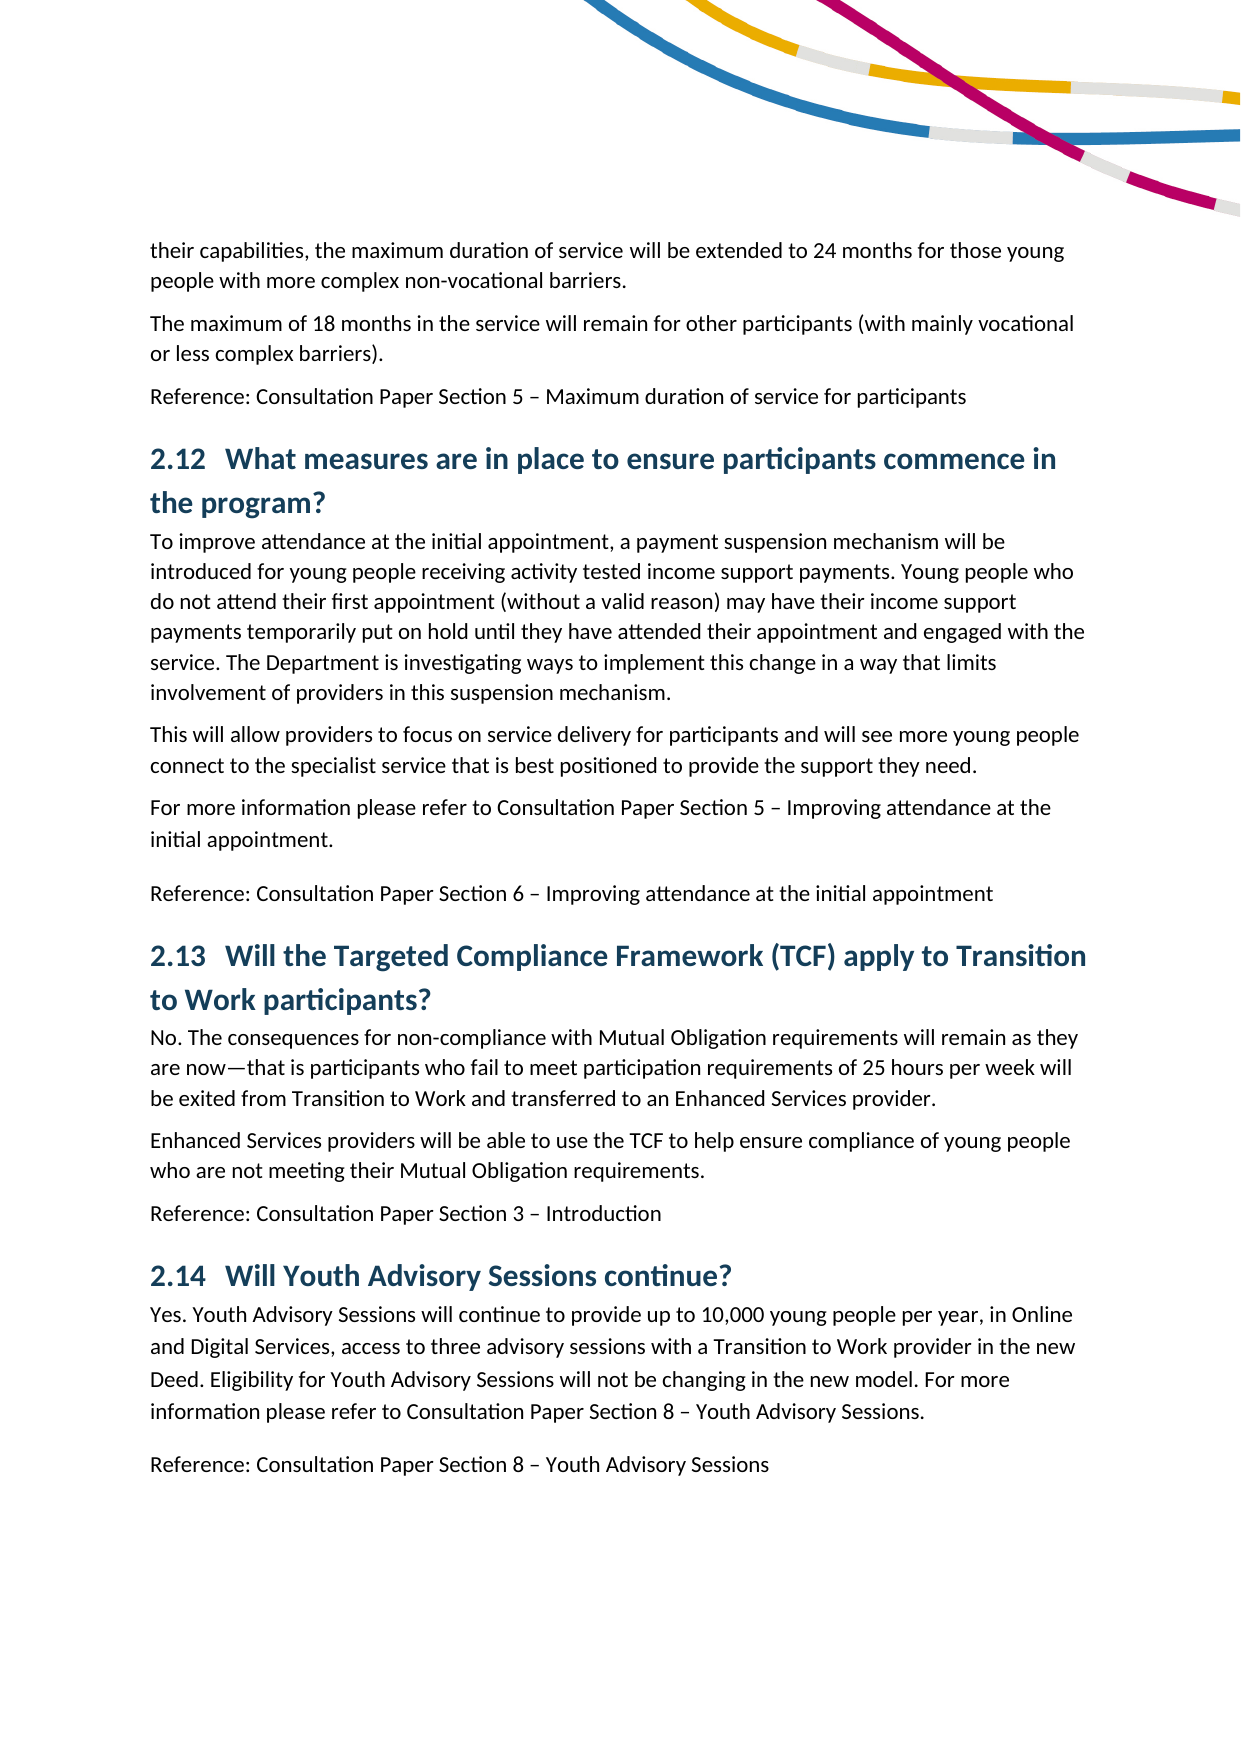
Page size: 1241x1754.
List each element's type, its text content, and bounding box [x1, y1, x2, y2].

text Reference: Consultation Paper Section 3 – Introduction [150, 1199, 1090, 1227]
text To improve attendance at the initial appointment, a payment suspension mechanism will be introduced for young people receiving activity tested income support payments. Young people who do not attend their first appointment (without a valid reason) may have their income support payments temporarily put on hold until they have attended their appointment and engaged with the service. The Department is investigating ways to implement this change in a way that limits involvement of providers in this suspension mechanism. [150, 527, 1090, 706]
text For more information please refer to Consultation Paper Section 5 – Improving attendance at the initial appointment. [150, 793, 1090, 854]
subtitle Will Youth Advisory Sessions continue? [150, 1257, 1090, 1295]
text The maximum of 18 months in the service will remain for other participants (with mainly vocational or less complex barriers). [150, 309, 1090, 367]
text Reference: Consultation Paper Section 8 – Youth Advisory Sessions [150, 1450, 1090, 1478]
text Reference: Consultation Paper Section 6 – Improving attendance at the initial appointment [150, 879, 1090, 907]
text Yes. Youth Advisory Sessions will continue to provide up to 10,000 young people per year, in Online and Digital Services, access to three advisory sessions with a Transition to Work provider in the new Deed. Eligibility for Youth Advisory Sessions will not be changing in the new model. For more information please refer to Consultation Paper Section 8 – Youth Advisory Sessions. [150, 1300, 1090, 1425]
text Enhanced Services providers will be able to use the TCF to help ensure compliance of young people who are not meeting their Mutual Obligation requirements. [150, 1126, 1090, 1185]
text No. The consequences for non-compliance with Mutual Obligation requirements will remain as they are now—that is participants who fail to meet participation requirements of 25 hours per week will be exited from Transition to Work and transferred to an Enhanced Services provider. [150, 1023, 1090, 1112]
subtitle What measures are in place to ensure participants commence in the program? [150, 439, 1090, 521]
text This will allow providers to focus on service delivery for participants and will see more young people connect to the specialist service that is best positioned to provide the support they need. [150, 721, 1090, 779]
picture [0, 0, 1241, 225]
text Reference: Consultation Paper Section 5 – Maximum duration of service for participants [150, 382, 1090, 410]
subtitle Will the Targeted Compliance Framework (TCF) apply to Transition to Work participants? [150, 936, 1090, 1018]
